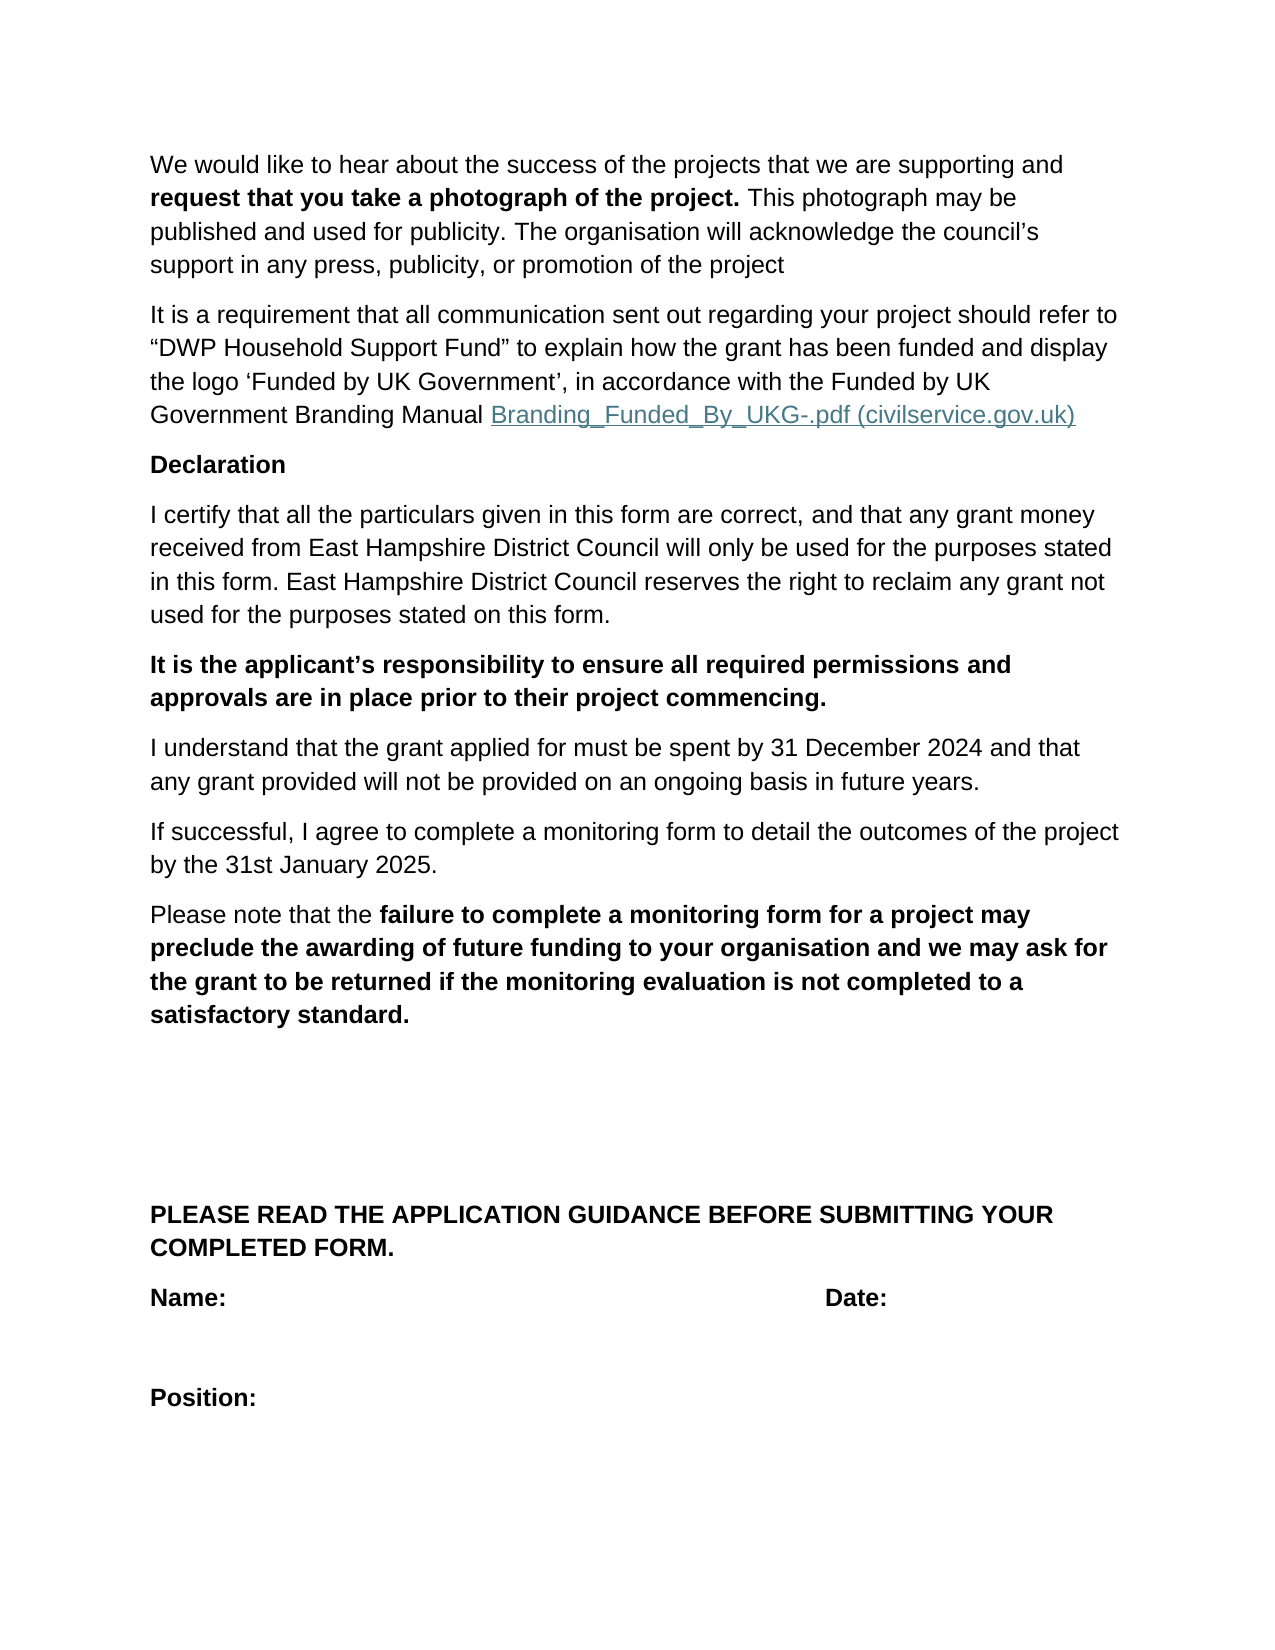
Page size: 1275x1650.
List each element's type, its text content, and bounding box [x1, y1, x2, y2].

text If successful, I agree to complete a monitoring form to detail the outcomes of the project by the 31st January 2025. [150, 817, 1125, 879]
text I understand that the grant applied for must be spent by 31 December 2024 and that any grant provided will not be provided on an ongoing basis in future years. [150, 733, 1125, 795]
text It is a requirement that all communication sent out regarding your project should refer to “DWP Household Support Fund” to explain how the grant has been funded and display the logo ‘Funded by UK Government’, in accordance with the Funded by UK Government Branding Manual Branding_Funded_By_UKG-.pdf (civilservice.gov.uk) [150, 300, 1125, 429]
text Declaration [150, 450, 1125, 479]
text Please note that the failure to complete a monitoring form for a project may preclude the awarding of future funding to your organisation and we may ask for the grant to be returned if the monitoring evaluation is not completed to a satisfactory standard. [150, 900, 1125, 1029]
text It is the applicant’s responsibility to ensure all required permissions and approvals are in place prior to their project commencing. [150, 650, 1125, 712]
text We would like to hear about the success of the projects that we are supporting and request that you take a photograph of the project. This photograph may be published and used for publicity. The organisation will acknowledge the council’s support in any press, publicity, or promotion of the project [150, 150, 1125, 279]
text Position: [150, 1383, 1125, 1412]
text I certify that all the particulars given in this form are correct, and that any grant money received from East Hampshire District Council will only be used for the purposes stated in this form. East Hampshire District Council reserves the right to reclaim any grant not used for the purposes stated on this form. [150, 500, 1125, 629]
text PLEASE READ THE APPLICATION GUIDANCE BEFORE SUBMITTING YOUR COMPLETED FORM. [150, 1200, 1125, 1262]
text Name: Date: [150, 1283, 1125, 1312]
